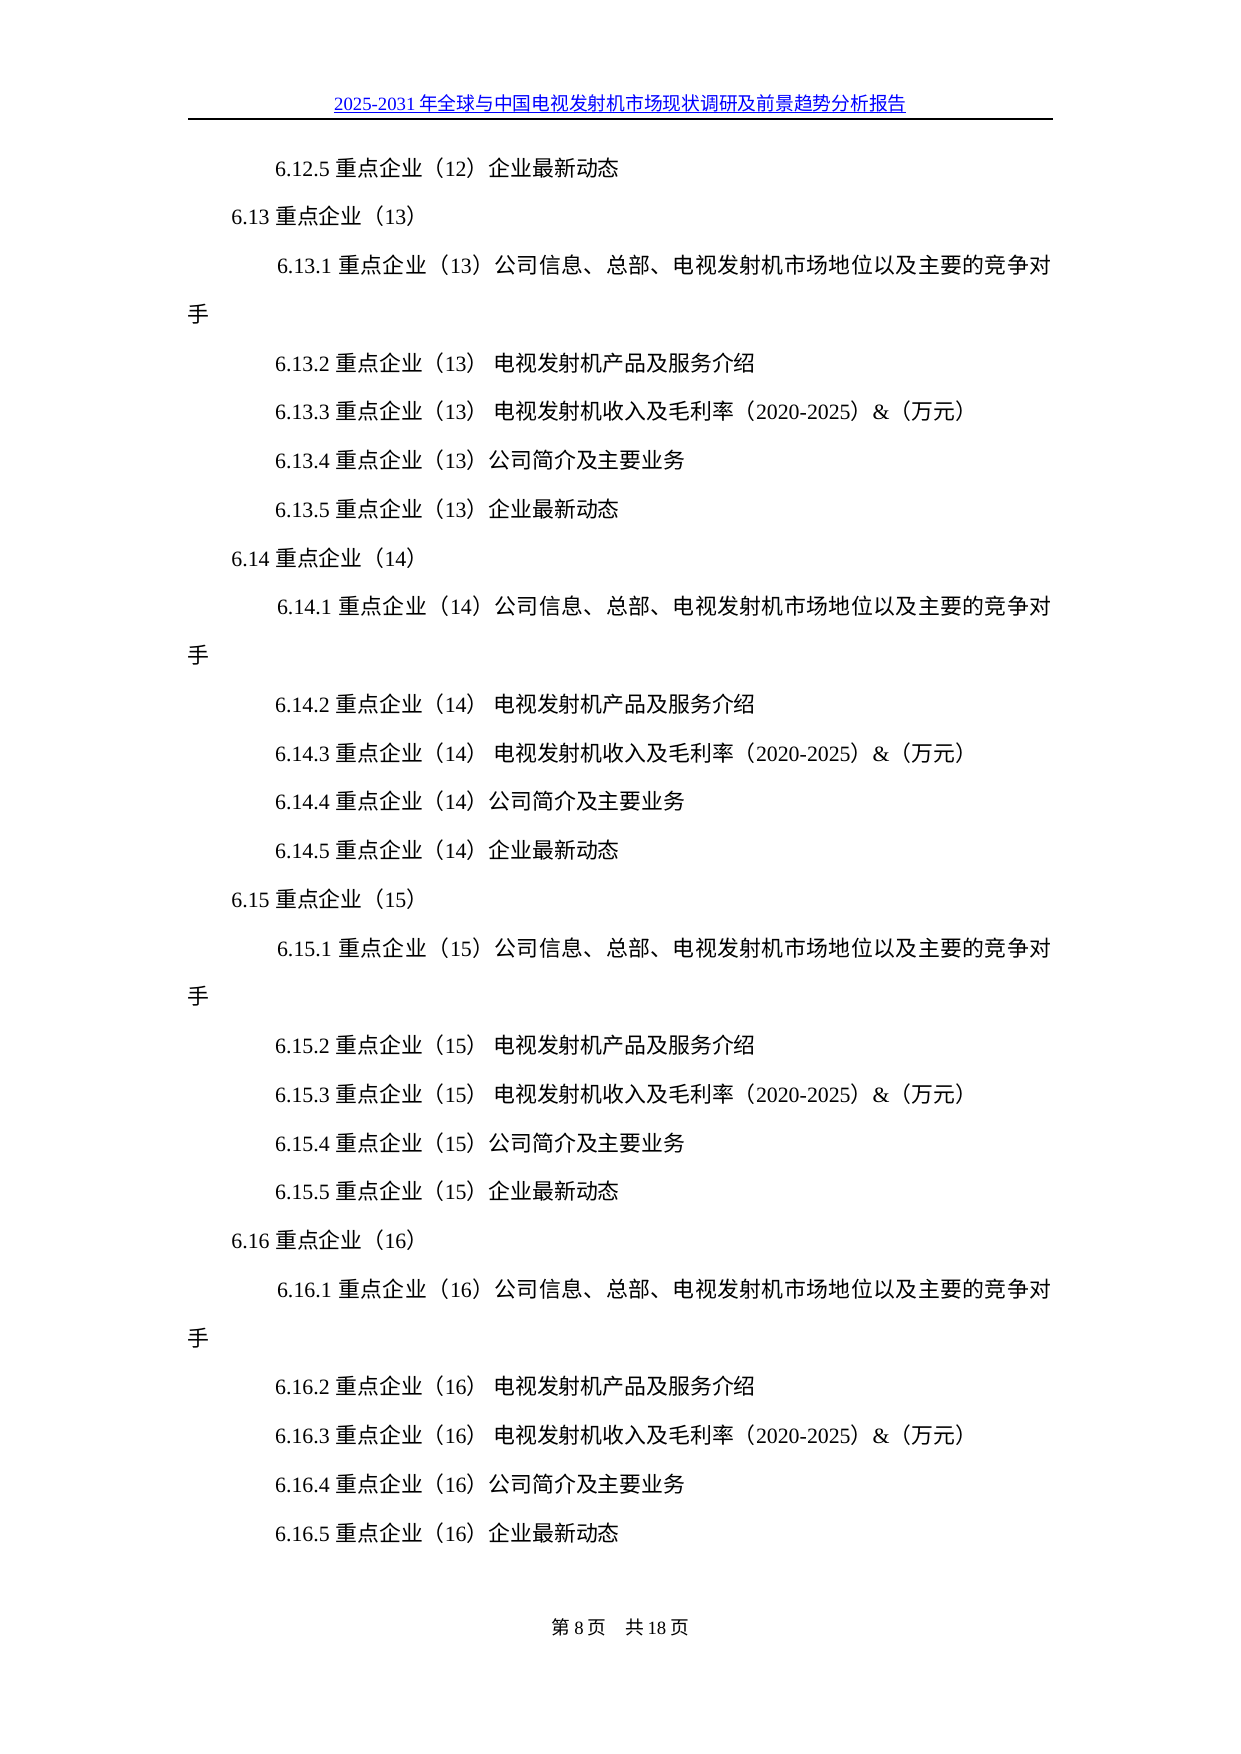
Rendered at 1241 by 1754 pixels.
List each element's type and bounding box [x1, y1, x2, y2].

text [187, 150, 1053, 1548]
